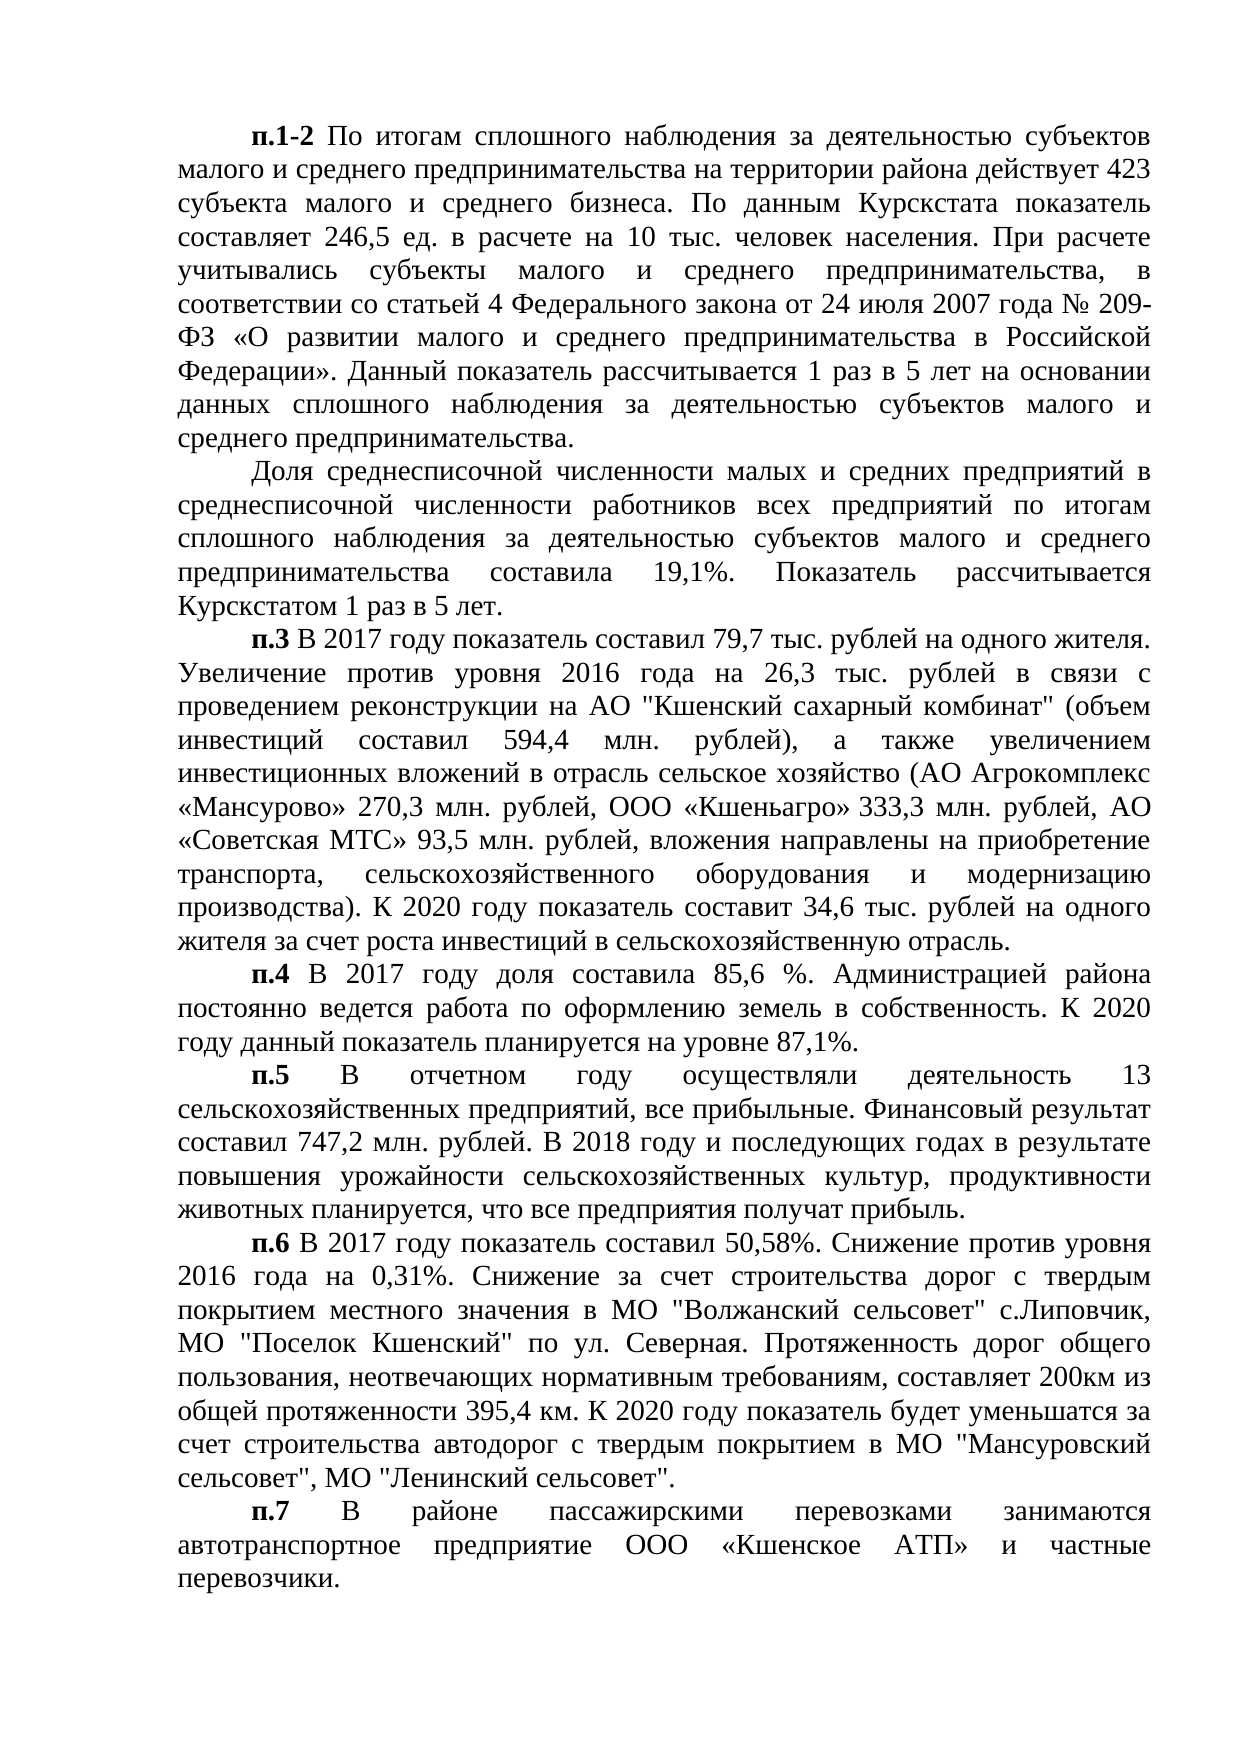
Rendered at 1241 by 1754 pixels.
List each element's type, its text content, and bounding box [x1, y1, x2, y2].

text Доля среднесписочной численности малых и средних предприятий в среднесписочной численности работников всех предприятий по итогам сплошного наблюдения за деятельностью субъектов малого и среднего предпринимательства составила 19,1%. Показатель рассчитывается Курскстатом 1 раз в 5 лет. [177, 453, 1152, 621]
text п.1-2 По итогам сплошного наблюдения за деятельностью субъектов малого и среднего предпринимательства на территории района действует 423 субъекта малого и среднего бизнеса. По данным Курскстата показатель составляет 246,5 ед. в расчете на 10 тыс. человек населения. При расчете учитывались субъекты малого и среднего предпринимательства, в соответствии со статьей 4 Федерального закона от 24 июля 2007 года № 209-ФЗ «О развитии малого и среднего предпринимательства в Российской Федерации». Данный показатель рассчитывается 1 раз в 5 лет на основании данных сплошного наблюдения за деятельностью субъектов малого и среднего предпринимательства. [177, 118, 1152, 453]
text п.6 В 2017 году показатель составил 50,58%. Снижение против уровня 2016 года на 0,31%. Снижение за счет строительства дорог с твердым покрытием местного значения в МО "Волжанский сельсовет" с.Липовчик, МО "Поселок Кшенский" по ул. Северная. Протяженность дорог общего пользования, неотвечающих нормативным требованиям, составляет 200км из общей протяженности 395,4 км. К 2020 году показатель будет уменьшатся за счет строительства автодорог с твердым покрытием в МО "Мансуровский сельсовет", МО "Ленинский сельсовет". [177, 1225, 1152, 1493]
text п.7 В районе пассажирскими перевозками занимаются автотранспортное предприятие ООО «Кшенское АТП» и частные перевозчики. [177, 1493, 1152, 1594]
text п.5 В отчетном году осуществляли деятельность 13 сельскохозяйственных предприятий, все прибыльные. Финансовый результат составил 747,2 млн. рублей. В 2018 году и последующих годах в результате повышения урожайности сельскохозяйственных культур, продуктивности животных планируется, что все предприятия получат прибыль. [177, 1057, 1152, 1225]
text п.3 В 2017 году показатель составил 79,7 тыс. рублей на одного жителя. Увеличение против уровня 2016 года на 26,3 тыс. рублей в связи с проведением реконструкции на АО "Кшенский сахарный комбинат" (объем инвестиций составил 594,4 млн. рублей), а также увеличением инвестиционных вложений в отрасль сельское хозяйство (АО Агрокомплекс «Мансурово» 270,3 млн. рублей, ООО «Кшеньагро» 333,3 млн. рублей, АО «Советская МТС» 93,5 млн. рублей, вложения направлены на приобретение транспорта, сельскохозяйственного оборудования и модернизацию производства). К 2020 году показатель составит 34,6 тыс. рублей на одного жителя за счет роста инвестиций в сельскохозяйственную отрасль. [177, 621, 1152, 957]
text п.4 В 2017 году доля составила 85,6 %. Администрацией района постоянно ведется работа по оформлению земель в собственность. К 2020 году данный показатель планируется на уровне 87,1%. [177, 957, 1152, 1057]
